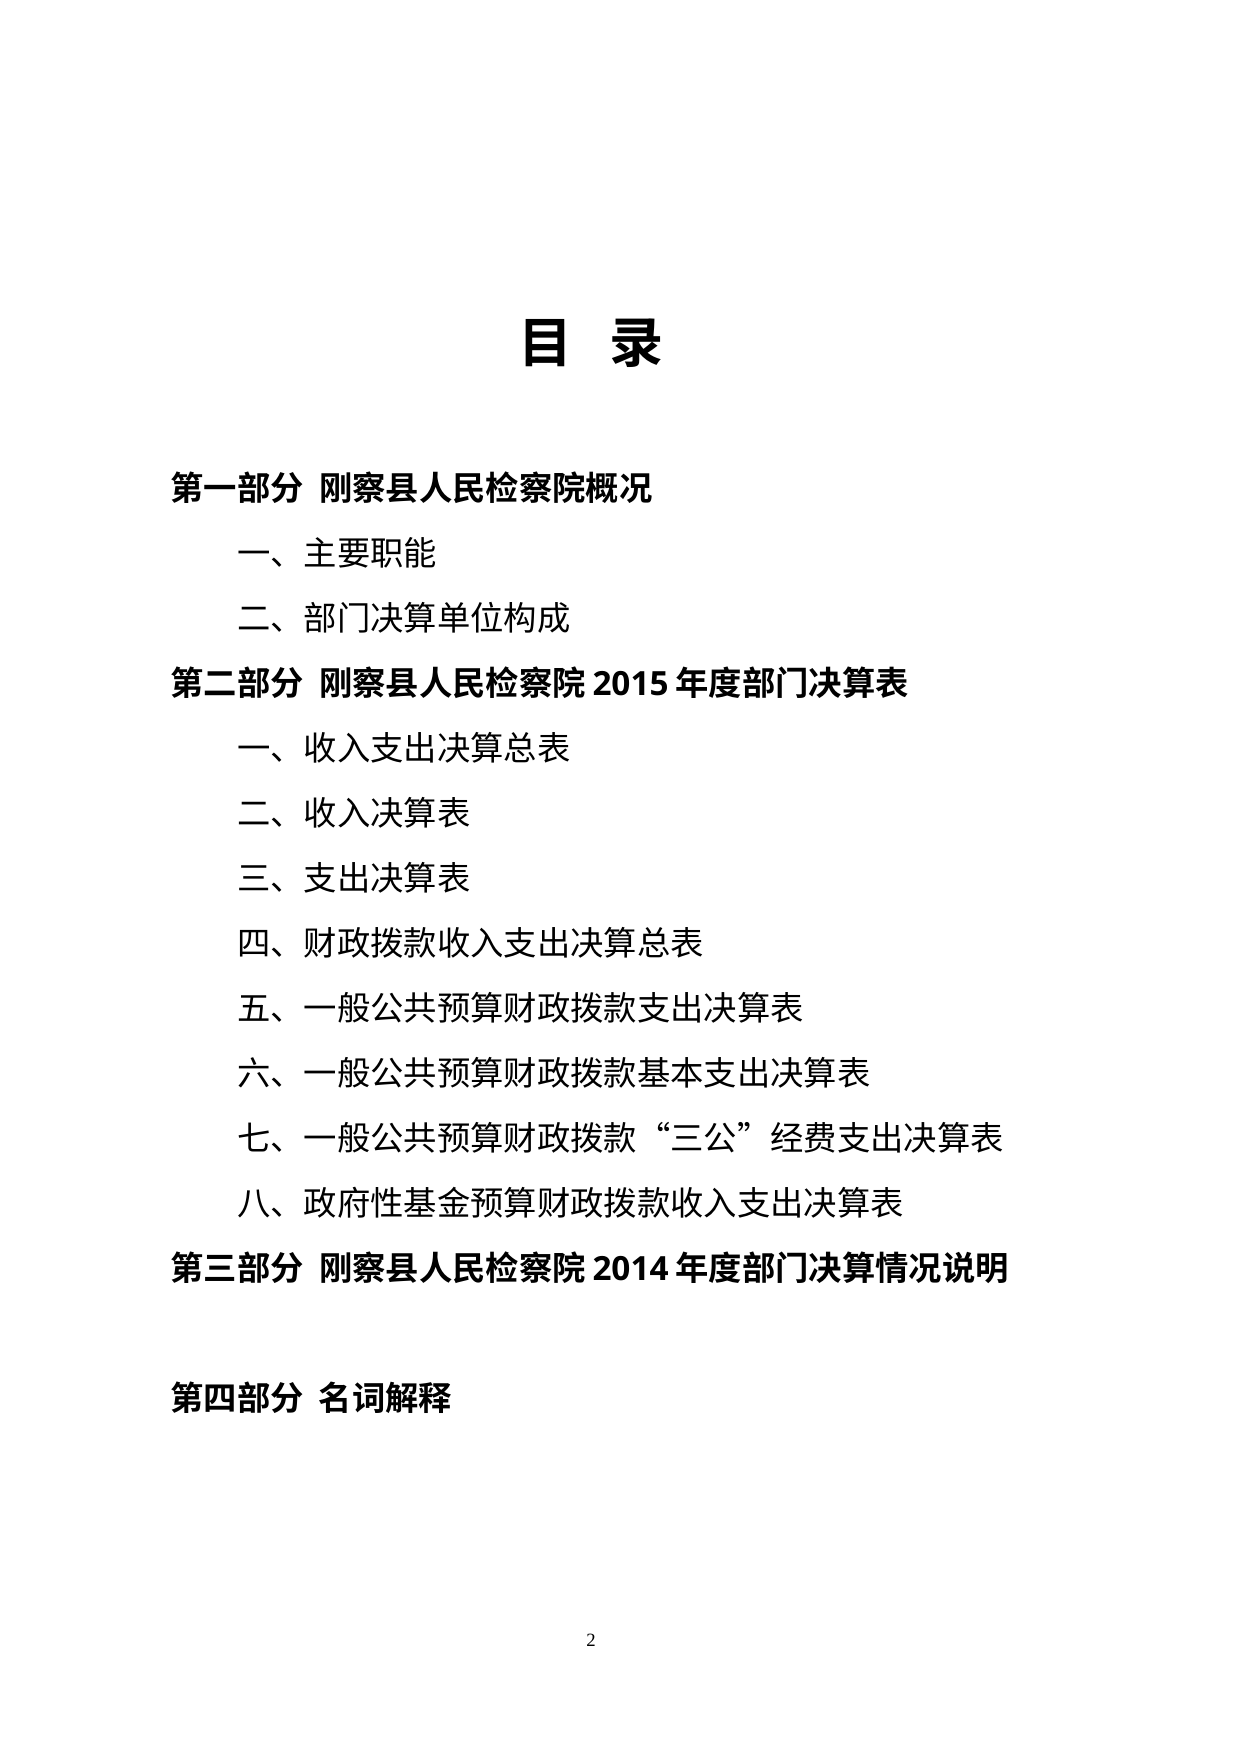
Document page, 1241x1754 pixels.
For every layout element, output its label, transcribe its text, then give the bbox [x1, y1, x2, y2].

text 一、收入支出决算总表 [103, 713, 1078, 778]
text 目 录 [103, 291, 1078, 388]
text 二、部门决算单位构成 [103, 583, 1078, 648]
text 一、主要职能 [103, 518, 1078, 583]
text 第四部分 名词解释 [103, 1363, 1078, 1428]
text 二、收入决算表 [103, 778, 1078, 843]
text 第二部分 刚察县人民检察院2015年度部门决算表 [103, 648, 1078, 713]
text 七、一般公共预算财政拨款“三公”经费支出决算表 [103, 1103, 1078, 1168]
text 八、政府性基金预算财政拨款收入支出决算表 [103, 1168, 1078, 1233]
text 四、财政拨款收入支出决算总表 [103, 908, 1078, 973]
text 三、支出决算表 [103, 843, 1078, 908]
text 第三部分 刚察县人民检察院2014年度部门决算情况说明 [103, 1233, 1078, 1298]
text 六、一般公共预算财政拨款基本支出决算表 [103, 1038, 1078, 1103]
text 第一部分 刚察县人民检察院概况 [103, 453, 1078, 518]
text 五、一般公共预算财政拨款支出决算表 [103, 973, 1078, 1038]
